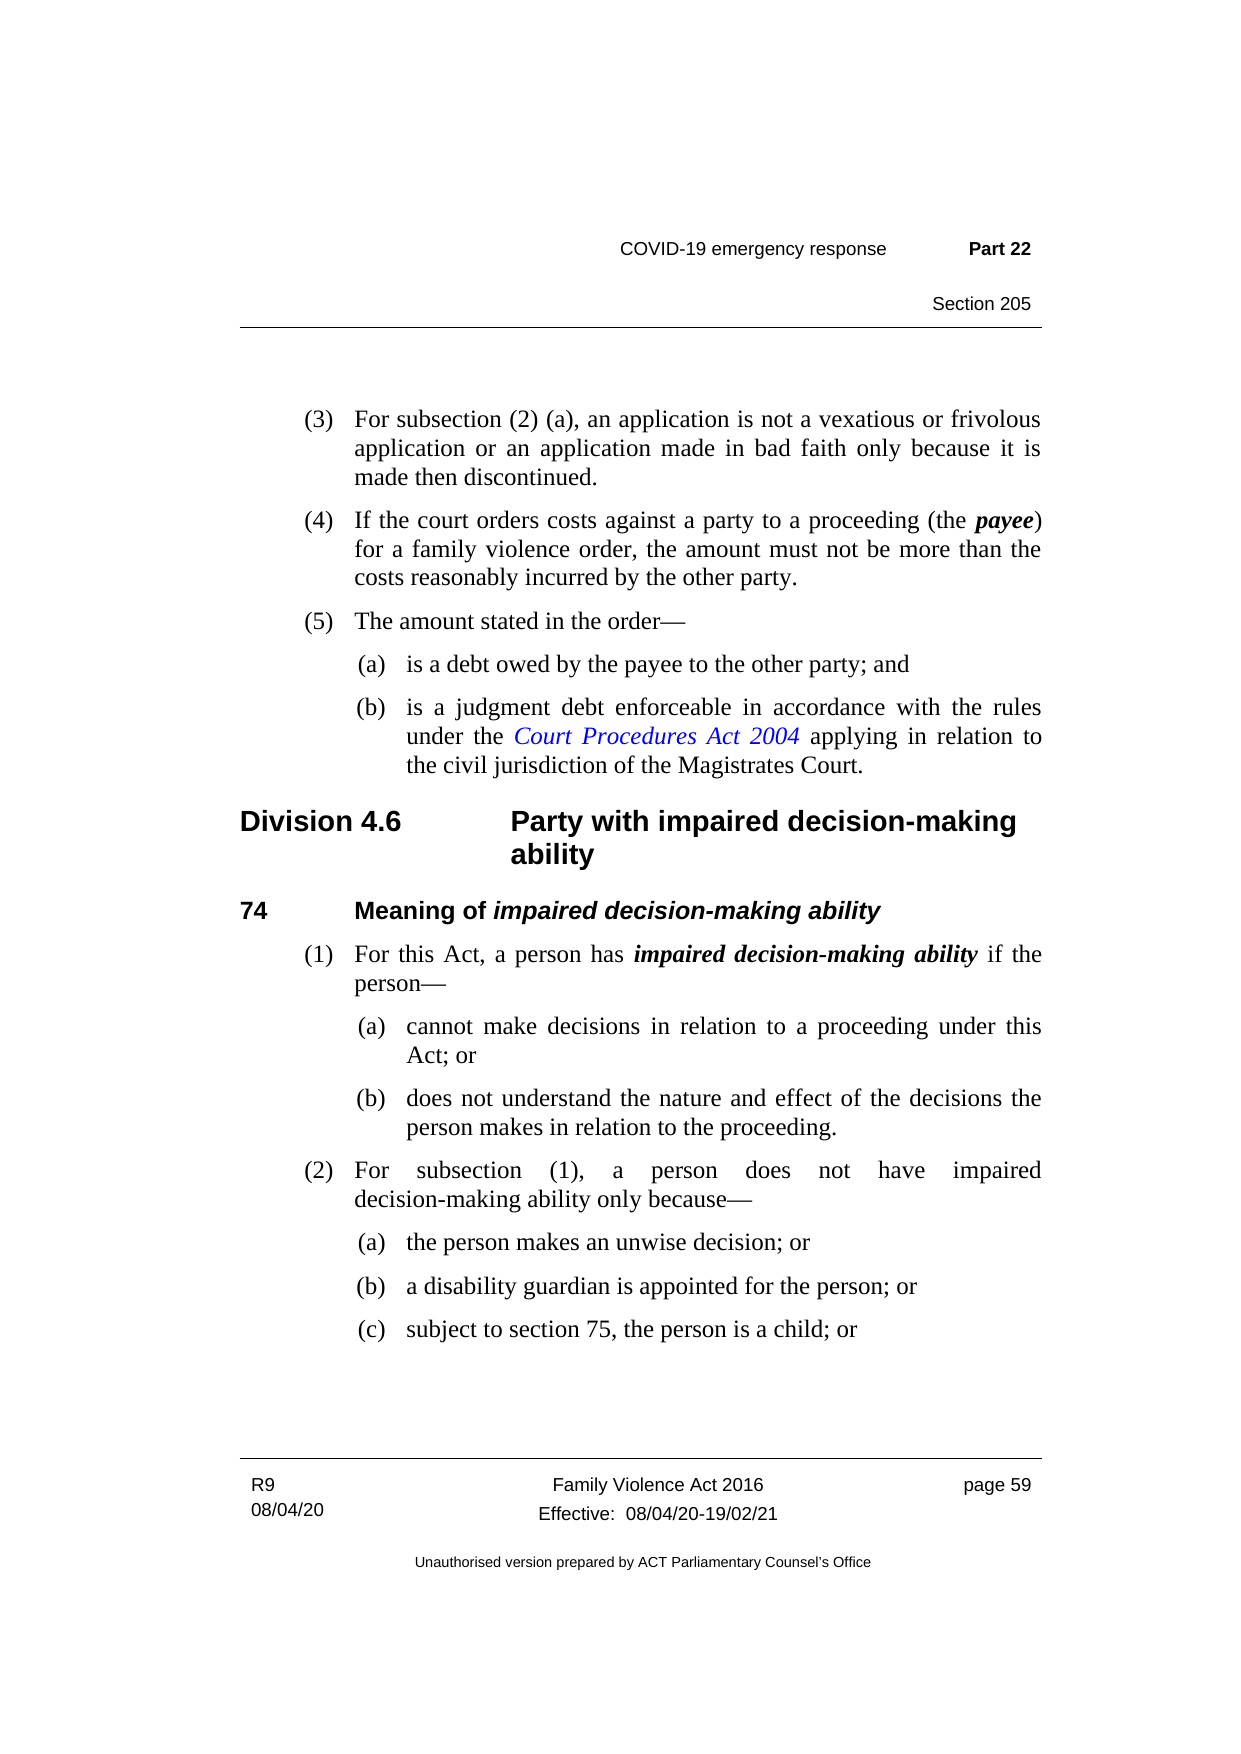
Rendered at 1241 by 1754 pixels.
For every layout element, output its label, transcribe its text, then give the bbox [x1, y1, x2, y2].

text (3) For subsection (2) (a), an application is not a vexatious or frivolous application or an application made in bad faith only because it is made then discontinued. [239, 404, 1042, 490]
text (b) does not understand the nature and effect of the decisions the person makes in relation to the proceeding. [239, 1083, 1042, 1141]
text (b) is a judgment debt enforceable in accordance with the rules under the Court Procedures Act 2004 applying in relation to the civil jurisdiction of the Magistrates Court. [239, 692, 1042, 779]
text (1) For this Act, a person has impaired decision-making ability if the person— [239, 939, 1042, 997]
text 74 Meaning of impaired decision-making ability [239, 896, 1042, 924]
text (c) subject to section 75, the person is a child; or [239, 1314, 1042, 1343]
text (a) is a debt owed by the payee to the other party; and [239, 649, 1042, 678]
text (b) a disability guardian is appointed for the person; or [239, 1271, 1042, 1299]
text Division 4.6 Party with impaired decision-making ability [239, 804, 1042, 871]
text (4) If the court orders costs against a party to a proceeding (the payee) for a family violence order, the amount must not be more than the costs reasonably incurred by the other party. [239, 505, 1042, 591]
text (a) the person makes an unwise decision; or [239, 1227, 1042, 1256]
text (5) The amount stated in the order— [239, 606, 1042, 634]
text (2) For subsection (1), a person does not have impaired decision-making ability only because— [239, 1155, 1042, 1213]
text (a) cannot make decisions in relation to a proceeding under this Act; or [239, 1011, 1042, 1069]
